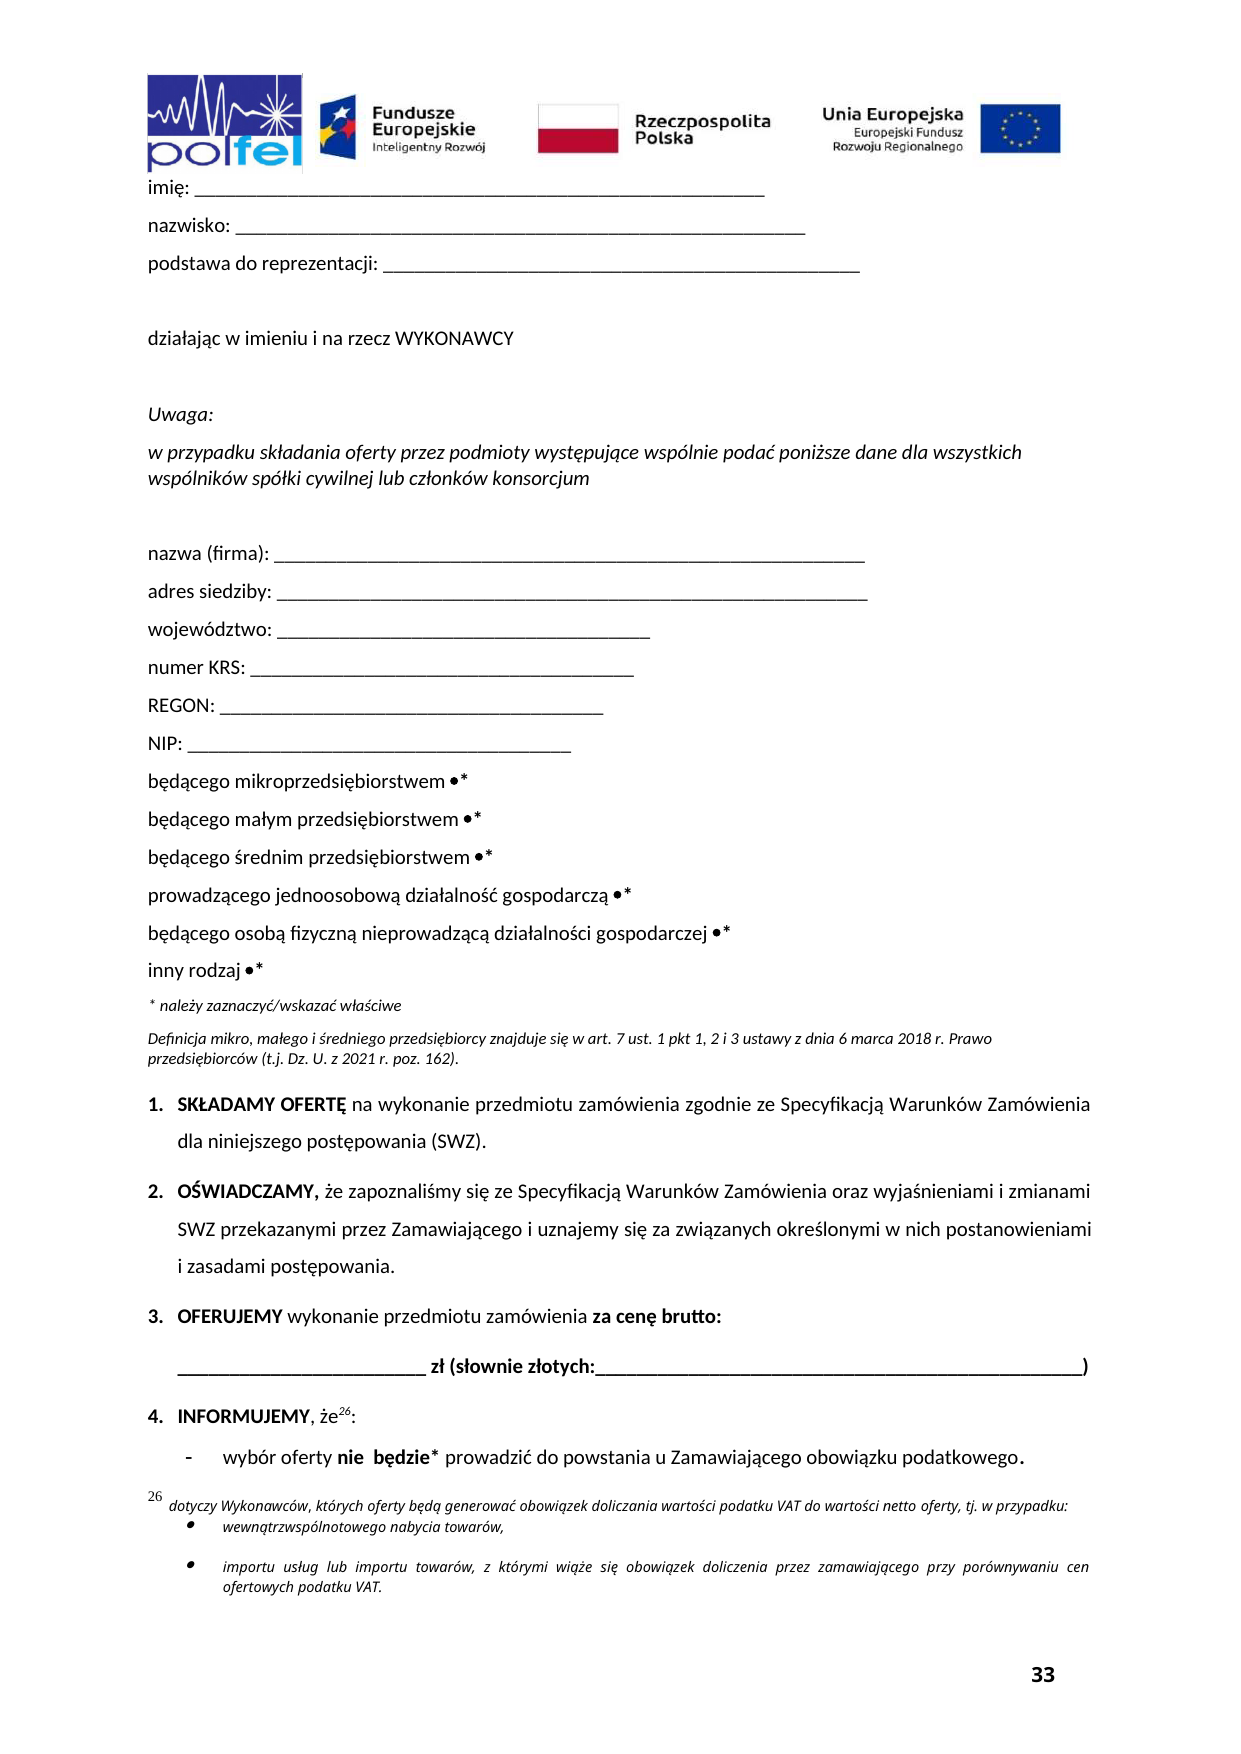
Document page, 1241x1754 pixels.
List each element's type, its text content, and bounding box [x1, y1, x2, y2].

text województwo: ____________________________________ [148, 616, 1092, 642]
text będącego mikroprzedsiębiorstwem * [148, 768, 1092, 793]
text NIP: _____________________________________ [148, 730, 1092, 756]
text prowadzącego jednoosobową działalność gospodarczą * [148, 882, 1092, 907]
text będącego osobą fizyczną nieprowadzącą działalności gospodarczej * [148, 920, 1092, 945]
text numer KRS: _____________________________________ [148, 654, 1092, 680]
list OFERUJEMY wykonanie przedmiotu zamówienia za cenę brutto: [148, 1294, 1092, 1331]
text adres siedziby: _________________________________________________________ [148, 578, 1092, 604]
text w przypadku składania oferty przez podmioty występujące wspólnie podać poniższe dane dla wszystkich wspólników spółki cywilnej lub członków konsorcjum [148, 439, 1092, 490]
text ________________________ zł (słownie złotych:_______________________________________________) [177, 1344, 1092, 1381]
text będącego małym przedsiębiorstwem * [148, 806, 1078, 831]
text działając w imieniu i na rzecz WYKONAWCY [148, 326, 1092, 351]
text podstawa do reprezentacji: ______________________________________________ [148, 250, 1092, 275]
list SKŁADAMY OFERTĘ na wykonanie przedmiotu zamówienia zgodnie ze Specyfikacją Warunków Zamówienia dla niniejszego postępowania (SWZ). [148, 1081, 1092, 1156]
list wybór oferty nie będzie* prowadzić do powstania u Zamawiającego obowiązku podatkowego. [185, 1444, 1092, 1469]
text Uwaga: [148, 401, 1092, 427]
list INFORMUJEMY, że: [148, 1394, 1092, 1431]
text będącego średnim przedsiębiorstwem * [148, 844, 1092, 869]
text inny rodzaj * [148, 958, 1092, 983]
text nazwisko: _______________________________________________________ [148, 212, 1092, 237]
list OŚWIADCZAMY, że zapoznaliśmy się ze Specyfikacją Warunków Zamówienia oraz wyjaśnieniami i zmianami SWZ przekazanymi przez Zamawiającego i uznajemy się za związanych określonymi w nich postanowieniami i zasadami postępowania. [148, 1169, 1092, 1281]
text imię: _______________________________________________________ [148, 174, 1092, 199]
picture [147, 73, 303, 174]
text Definicja mikro, małego i średniego przedsiębiorcy znajduje się w art. 7 ust. 1 pkt 1, 2 i 3 ustawy z dnia 6 marca 2018 r. Prawo przedsiębiorców (t.j. Dz. U. z 2021 r. poz. 162). [148, 1028, 1092, 1069]
text nazwa (firma): _________________________________________________________ [148, 541, 1092, 566]
text * należy zaznaczyć/wskazać właściwe [148, 996, 1092, 1016]
text REGON: _____________________________________ [148, 692, 1092, 718]
